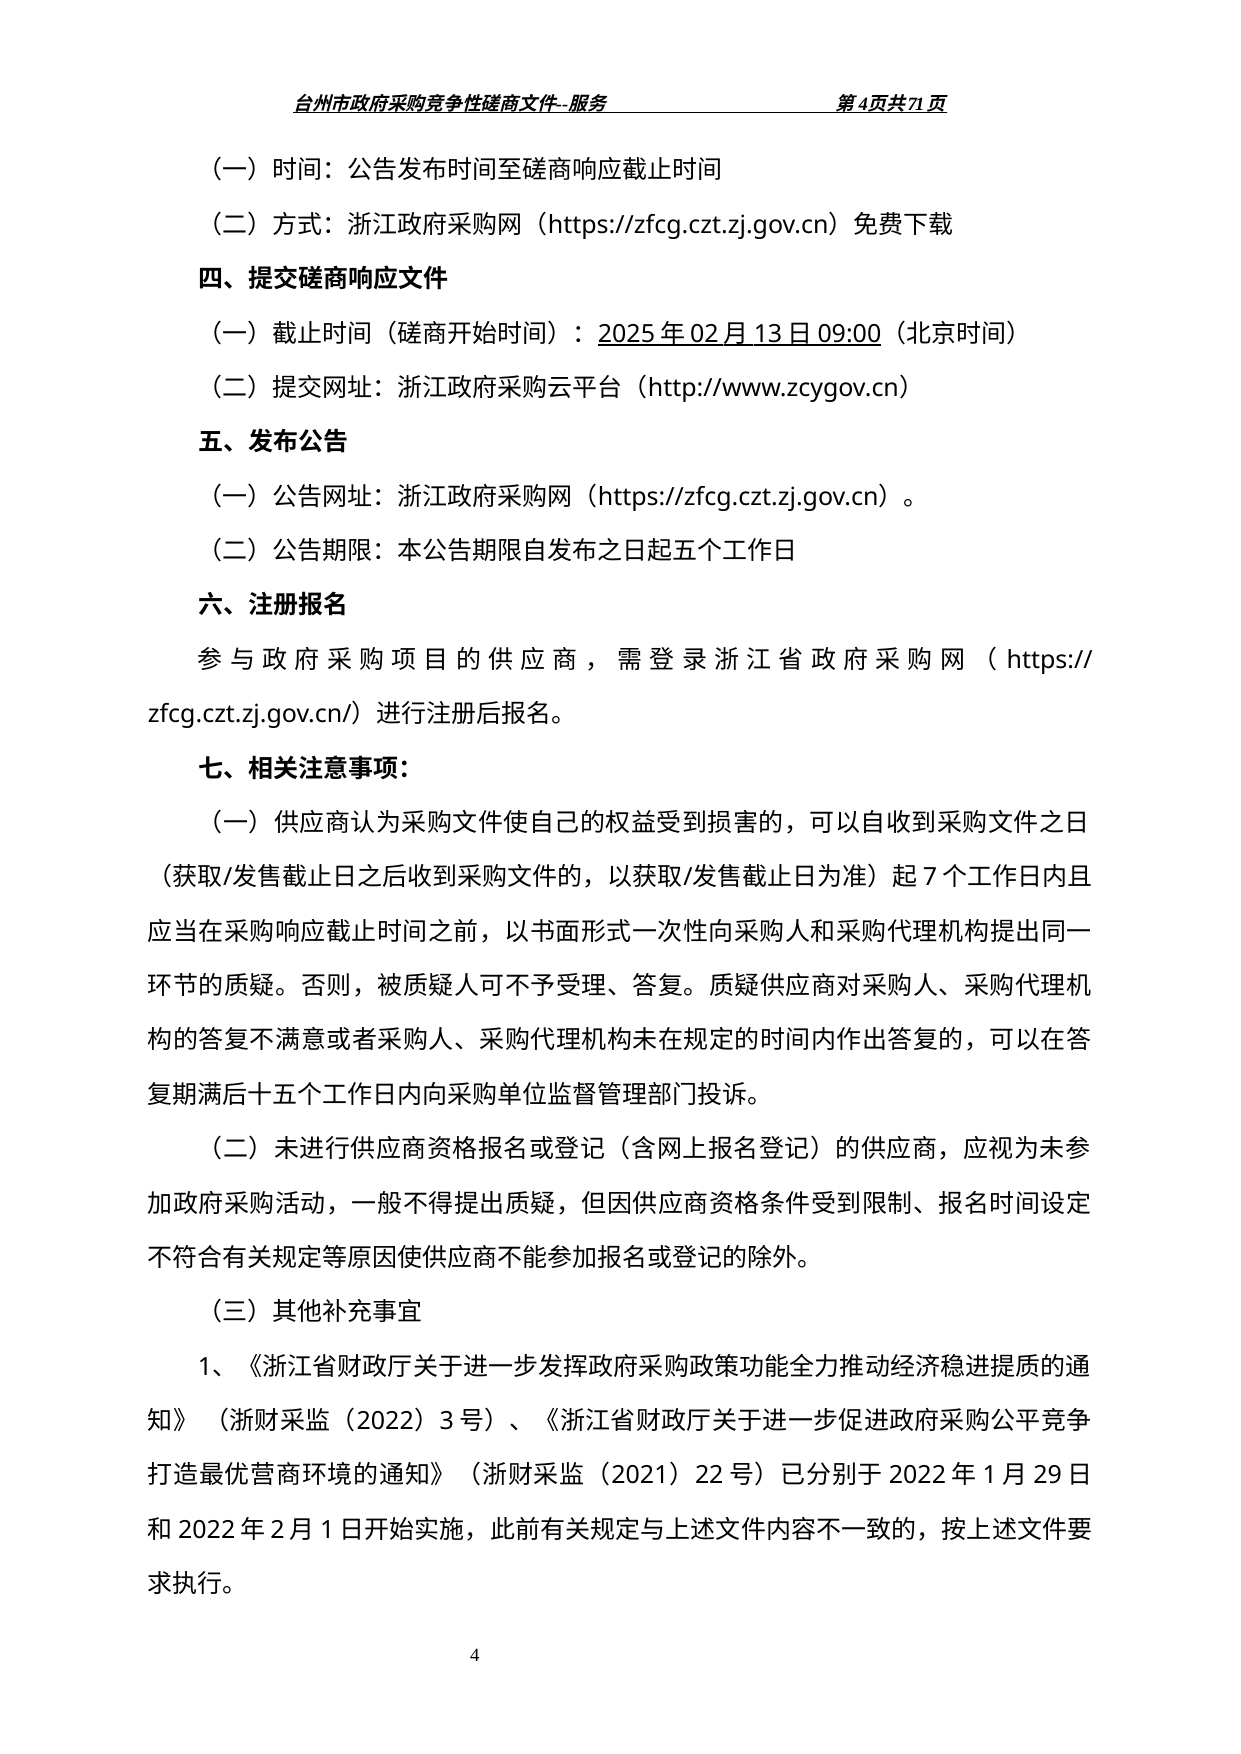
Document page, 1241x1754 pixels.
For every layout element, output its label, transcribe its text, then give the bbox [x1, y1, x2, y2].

subtitle 六、注册报名 [148, 585, 1092, 621]
text （一）供应商认为采购文件使自己的权益受到损害的，可以自收到采购文件之日（获取/发售截止日之后收到采购文件的，以获取/发售截止日为准）起7个工作日内且应当在采购响应截止时间之前，以书面形式一次性向采购人和采购代理机构提出同一环节的质疑。否则，被质疑人可不予受理、答复。质疑供应商对采购人、采购代理机构的答复不满意或者采购人、采购代理机构未在规定的时间内作出答复的，可以在答复期满后十五个工作日内向采购单位监督管理部门投诉。 [148, 802, 1092, 1111]
text （二）未进行供应商资格报名或登记（含网上报名登记）的供应商，应视为未参加政府采购活动，一般不得提出质疑，但因供应商资格条件受到限制、报名时间设定不符合有关规定等原因使供应商不能参加报名或登记的除外。 [148, 1129, 1092, 1274]
subtitle （一）时间：公告发布时间至磋商响应截止时间 [148, 150, 1092, 186]
text 七、相关注意事项： [148, 748, 1092, 784]
text 五、发布公告 [148, 422, 1092, 458]
subtitle 四、提交磋商响应文件 [148, 259, 1092, 295]
text （一）公告网址：浙江政府采购网（https://zfcg.czt.zj.gov.cn）。 [148, 476, 1092, 512]
text 参与政府采购项目的供应商，需登录浙江省政府采购网（https://zfcg.czt.zj.gov.cn/）进行注册后报名。 [148, 639, 1092, 730]
text （三）其他补充事宜 [148, 1292, 1092, 1328]
text 1、《浙江省财政厅关于进一步发挥政府采购政策功能全力推动经济稳进提质的通知》 （浙财采监（2022）3号）、《浙江省财政厅关于进一步促进政府采购公平竞争打造最优营商环境的通知》（浙财采监（2021）22号）已分别于2022年1月29日和2022年2月1日开始实施，此前有关规定与上述文件内容不一致的，按上述文件要求执行。 [148, 1346, 1092, 1600]
text （二）公告期限：本公告期限自发布之日起五个工作日 [148, 531, 1092, 567]
text （二）方式：浙江政府采购网（https://zfcg.czt.zj.gov.cn）免费下载 [148, 204, 1092, 241]
text （二）提交网址：浙江政府采购云平台（http://www.zcygov.cn） [148, 367, 1092, 404]
text （一）截止时间（磋商开始时间）：2025年02月13日09:00（北京时间） [148, 313, 1092, 349]
